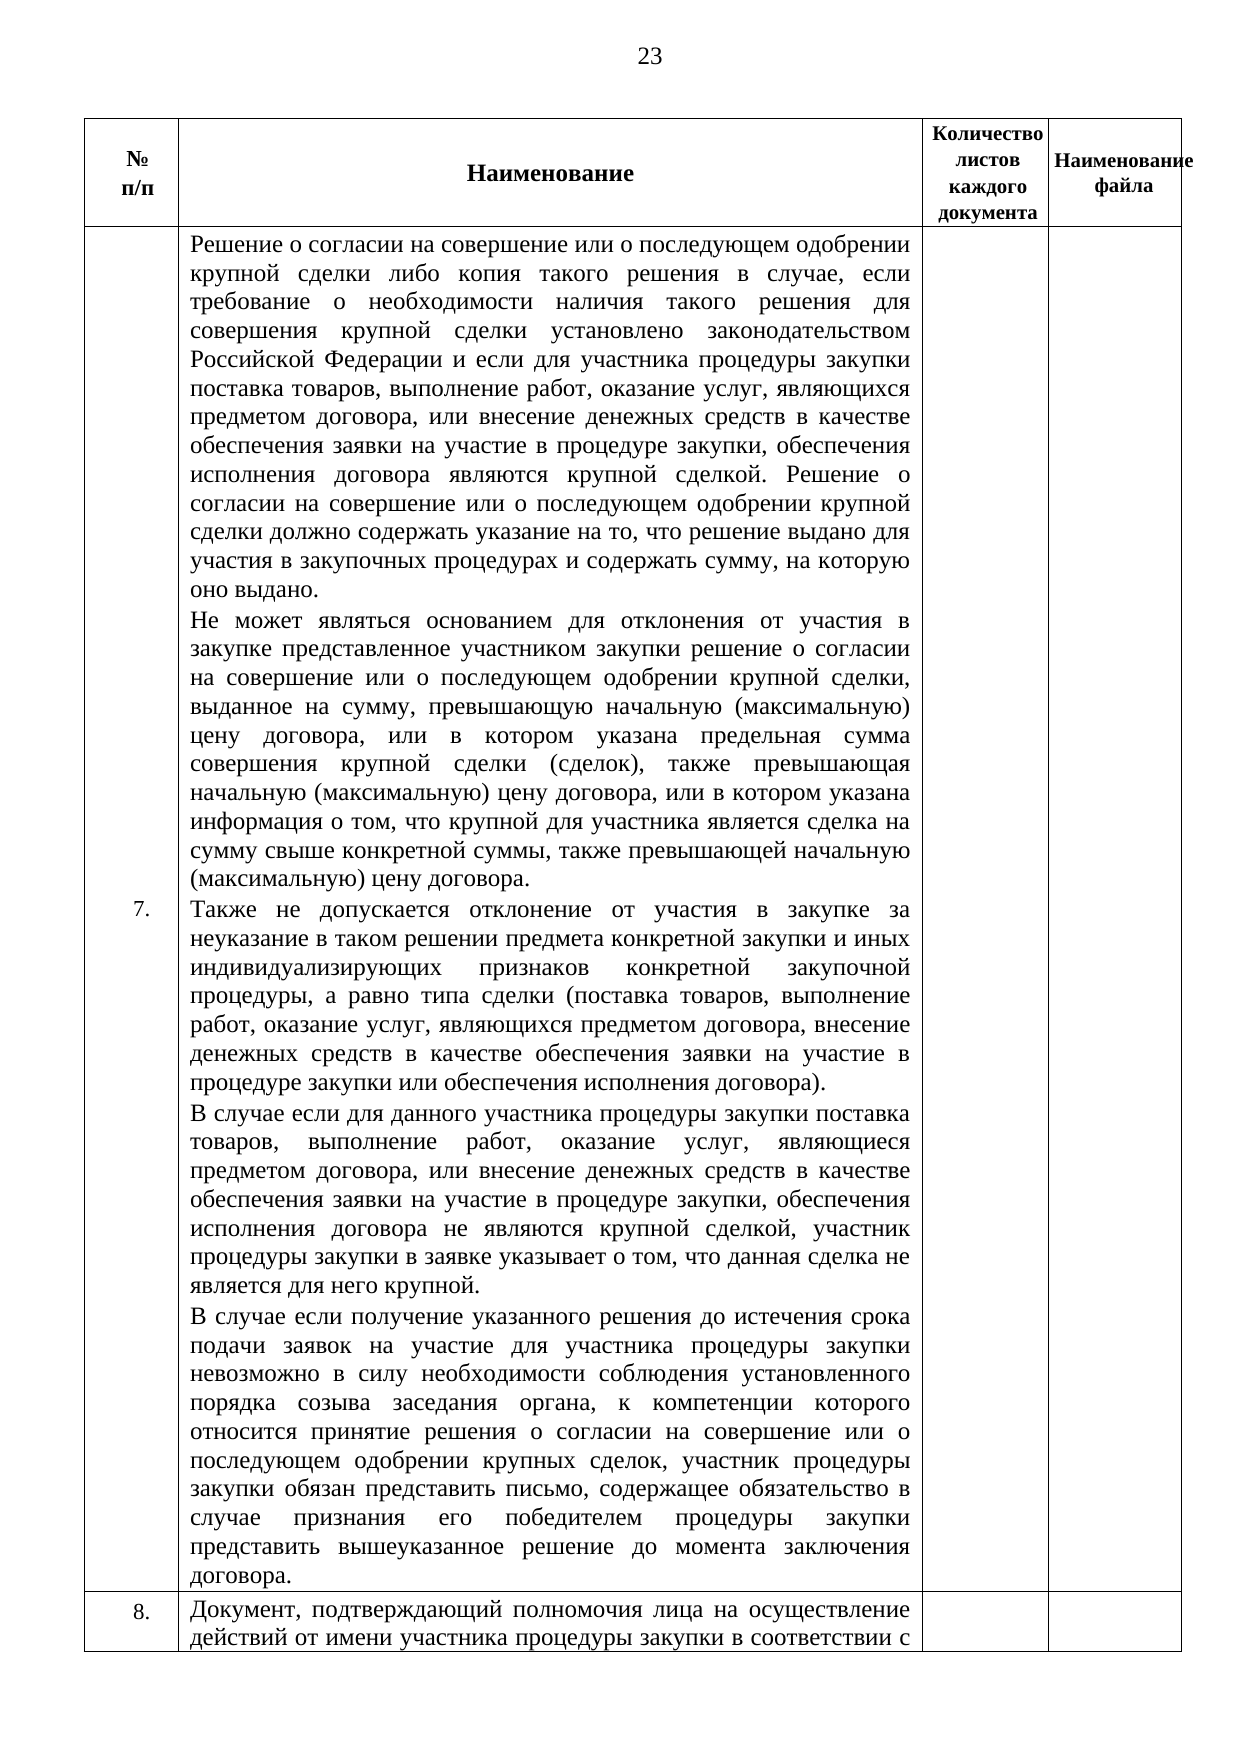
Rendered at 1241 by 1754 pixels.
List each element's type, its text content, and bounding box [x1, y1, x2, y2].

table_header Наименование файла [1049, 119, 1181, 226]
table_cell [923, 1592, 1048, 1651]
table_header Наименование [179, 119, 922, 226]
table_cell [85, 1592, 178, 1651]
table_cell [1049, 1592, 1181, 1651]
table_header № п/п [85, 119, 178, 226]
table_cell Решение о согласии на совершение или о последующем одобрении крупной сделки либо копия такого решения в случае, если требование о необходимости наличия такого решения для совершения крупной сделки установлено законодательством Российской Федерации и если для участника процедуры закупки поставка товаров, выполнение работ, оказание услуг, являющихся предметом договора, или внесение денежных средств в качестве обеспечения заявки на участие в процедуре закупки, обеспечения исполнения договора являются крупной сделкой. Решение о согласии на совершение или о последующем одобрении крупной сделки должно содержать указание на то, что решение выдано для участия в закупочных процедурах и содержать сумму, на которую оно выдано. Не может являться основанием для отклонения от участия в закупке представленное участником закупки решение о согласии на совершение или о последующем одобрении крупной сделки, выданное на сумму, превышающую начальную (максимальную) цену договора, или в котором указана предельная сумма совершения крупной сделки (сделок), также превышающая начальную (максимальную) цену договора, или в котором указана информация о том, что крупной для участника является сделка на сумму свыше конкретной суммы, также превышающей начальную (максимальную) цену договора. Также не допускается отклонение от участия в закупке за неуказание в таком решении предмета конкретной закупки и иных индивидуализирующих признаков конкретной закупочной процедуры, а равно типа сделки (поставка товаров, выполнение работ, оказание услуг, являющихся предметом договора, внесение денежных средств в качестве обеспечения заявки на участие в процедуре закупки или обеспечения исполнения договора). В случае если для данного участника процедуры закупки поставка товаров, выполнение работ, оказание услуг, являющиеся предметом договора, или внесение денежных средств в качестве обеспечения заявки на участие в процедуре закупки, обеспечения исполнения договора не являются крупной сделкой, участник процедуры закупки в заявке указывает о том, что данная сделка не является для него крупной. В случае если получение указанного решения до истечения срока подачи заявок на участие для участника процедуры закупки невозможно в силу необходимости соблюдения установленного порядка созыва заседания органа, к компетенции которого относится принятие решения о согласии на совершение или о последующем одобрении крупных сделок, участник процедуры закупки обязан представить письмо, содержащее обязательство в случае признания его победителем процедуры закупки представить вышеуказанное решение до момента заключения договора. [179, 227, 922, 1591]
table_cell [923, 227, 1048, 1591]
table_cell [85, 227, 178, 1591]
table_cell [1049, 227, 1181, 1591]
table_header Количество листов каждого документа [923, 119, 1048, 226]
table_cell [179, 1592, 922, 1651]
